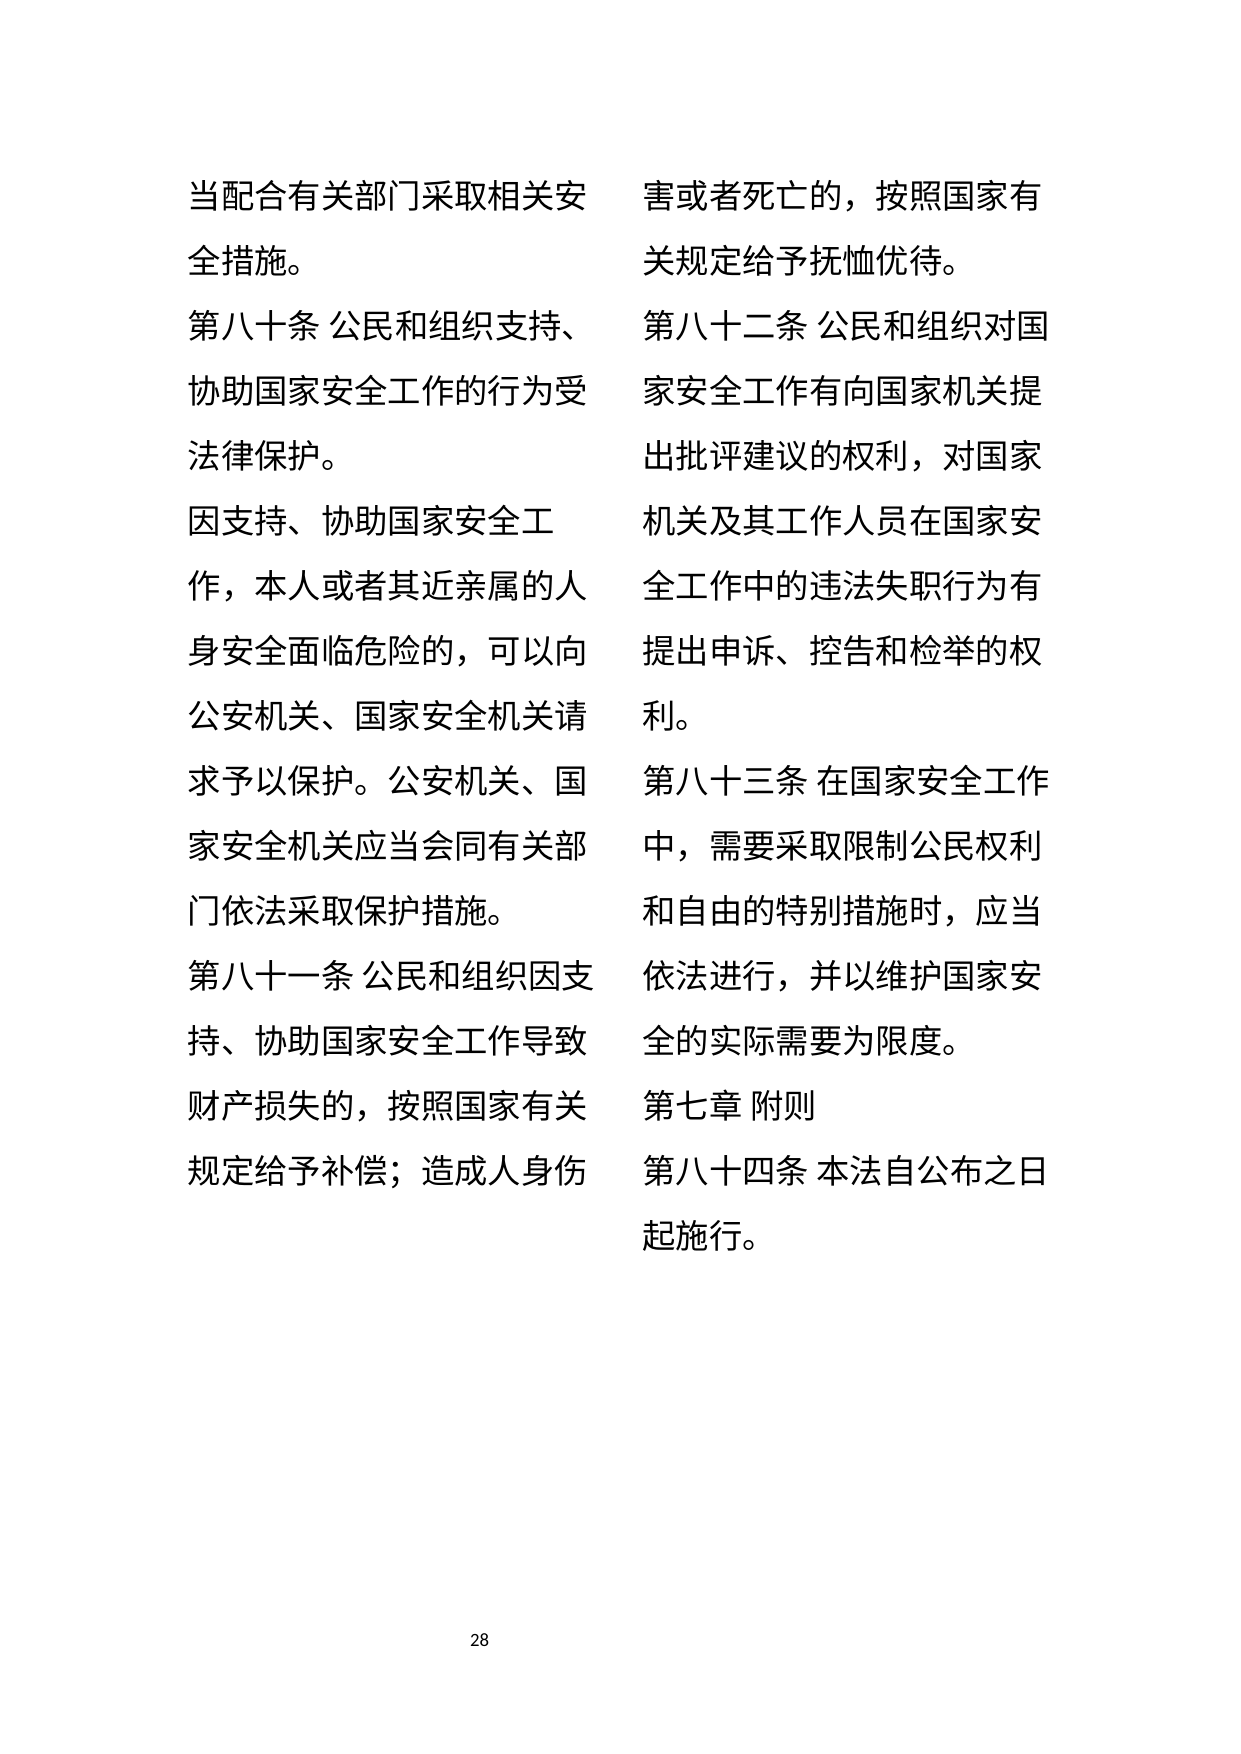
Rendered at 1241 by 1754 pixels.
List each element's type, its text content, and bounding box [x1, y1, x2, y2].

text 第八十一条 公民和组织因支持、协助国家安全工作导致财产损失的，按照国家有关规定给予补偿；造成人身伤害或者死亡的，按照国家有关规定给予抚恤优待。 [642, 162, 1053, 292]
text 第八十三条 在国家安全工作中，需要采取限制公民权利和自由的特别措施时，应当依法进行，并以维护国家安全的实际需要为限度。 [642, 747, 1053, 1072]
text 第八十条 公民和组织支持、协助国家安全工作的行为受法律保护。 [187, 292, 598, 487]
text 第七十九条 企业事业组织根据国家安全工作的要求，应当配合有关部门采取相关安全措施。 [187, 162, 598, 292]
text 第八十四条 本法自公布之日起施行。 [642, 1137, 1053, 1267]
text 因支持、协助国家安全工作，本人或者其近亲属的人身安全面临危险的，可以向公安机关、国家安全机关请求予以保护。公安机关、国家安全机关应当会同有关部门依法采取保护措施。 [187, 487, 598, 942]
text 第七章 附则 [642, 1072, 1053, 1137]
text 第八十一条 公民和组织因支持、协助国家安全工作导致财产损失的，按照国家有关规定给予补偿；造成人身伤害或者死亡的，按照国家有关规定给予抚恤优待。 [187, 942, 598, 1202]
text 第八十二条 公民和组织对国家安全工作有向国家机关提出批评建议的权利，对国家机关及其工作人员在国家安全工作中的违法失职行为有提出申诉、控告和检举的权利。 [642, 292, 1053, 747]
